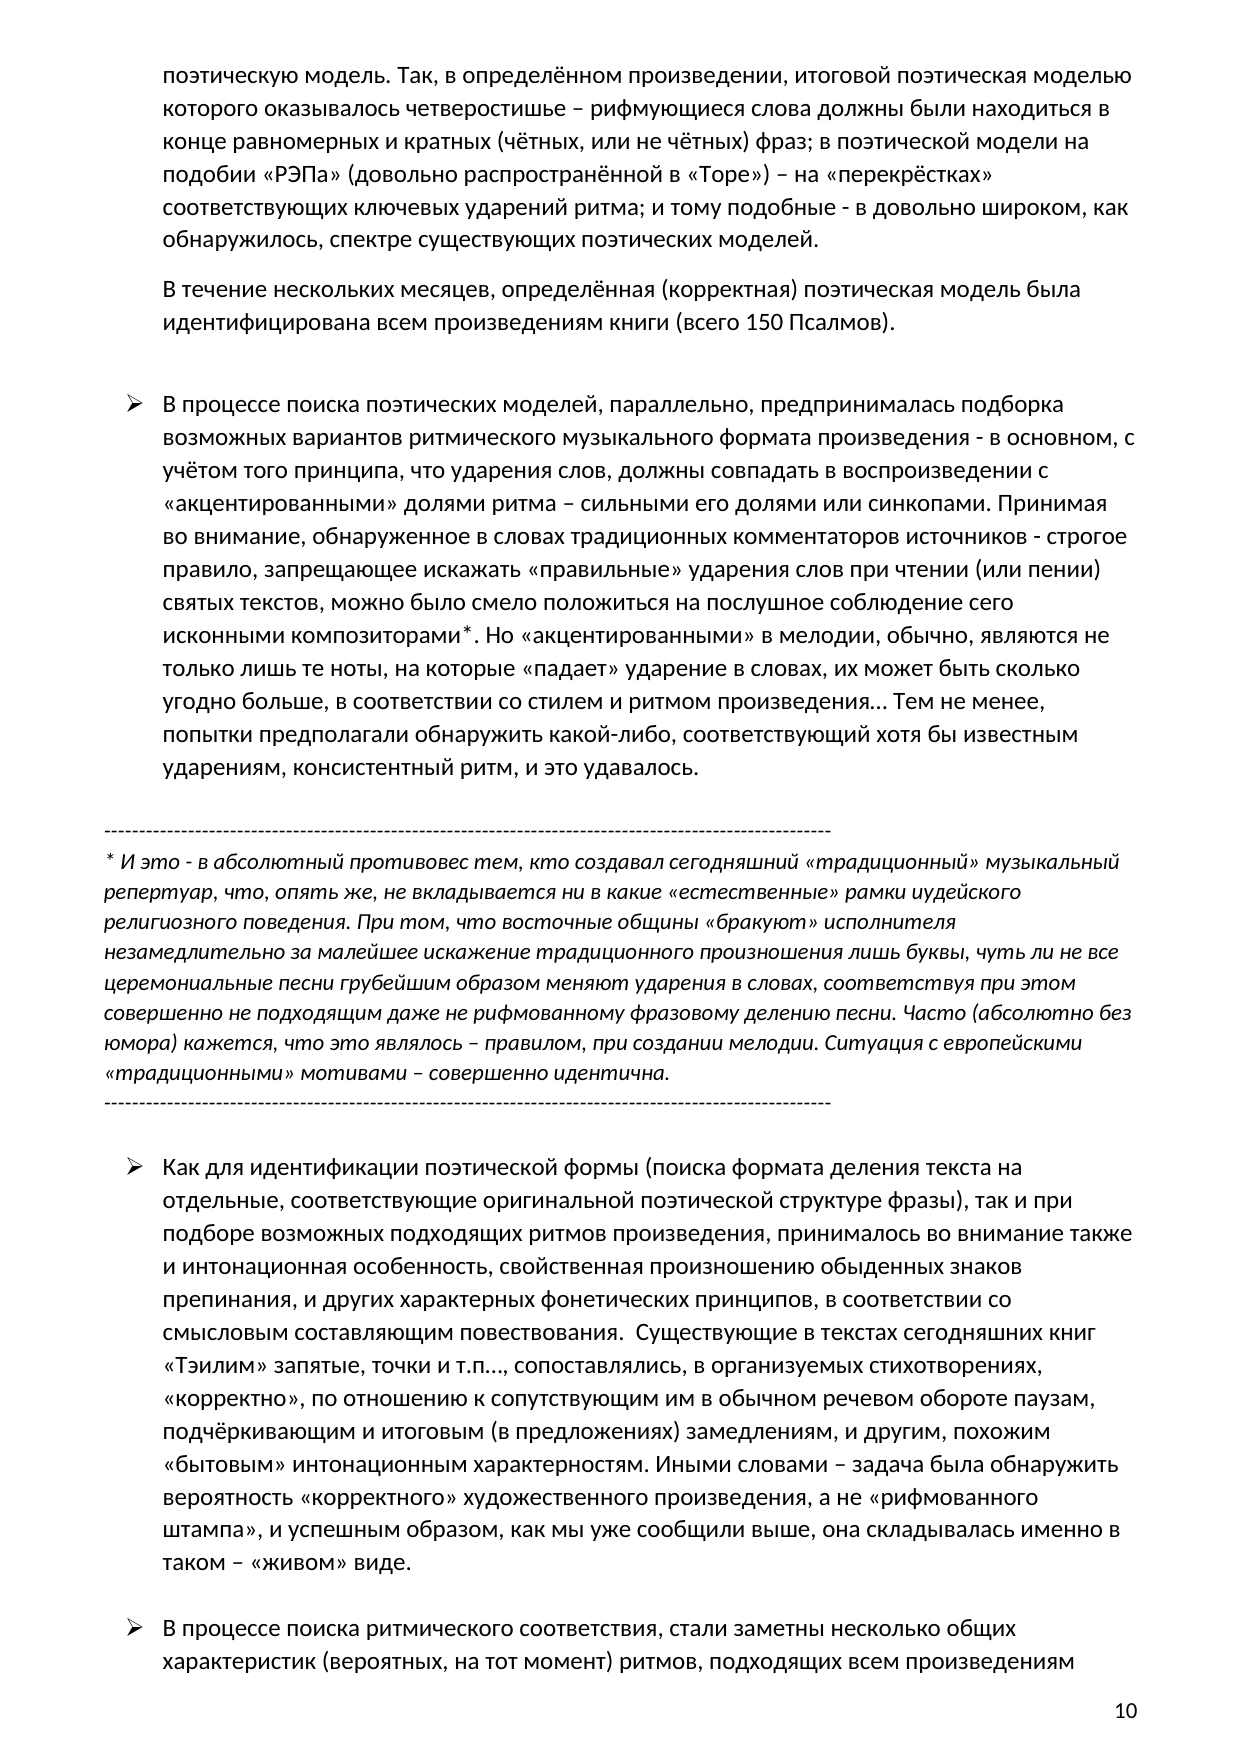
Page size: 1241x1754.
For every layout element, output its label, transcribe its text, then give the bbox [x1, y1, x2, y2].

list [125, 59, 1137, 254]
list В процессе поиска поэтических моделей, параллельно, предпринималась подборка возможных вариантов ритмического музыкального формата произведения - в основном, с учётом того принципа, что ударения слов, должны совпадать в воспроизведении с «акцентированными» долями ритма – сильными его долями или синкопами. Принимая во внимание, обнаруженное в словах традиционных комментаторов источников - строгое правило, запрещающее искажать «правильные» ударения слов при чтении (или пении) святых текстов, можно было смело положиться на послушное соблюдение сего исконными композиторами*. Но «акцентированными» в мелодии, обычно, являются не только лишь те ноты, на которые «падает» ударение в словах, их может быть сколько угодно больше, в соответствии со стилем и ритмом произведения… Тем не менее, попытки предполагали обнаружить какой-либо, соответствующий хотя бы известным ударениям, консистентный ритм, и это удавалось. [125, 389, 1137, 781]
list -------------------------------------------------------------------------------------------------------- [103, 1088, 1137, 1116]
list * И это - в абсолютный противовес тем, кто создавал сегодняшний «традиционный» музыкальный репертуар, что, опять же, не вкладывается ни в какие «естественные» рамки иудейского религиозного поведения. При том, что восточные общины «бракуют» исполнителя незамедлительно за малейшее искажение традиционного произношения лишь буквы, чуть ли не все церемониальные песни грубейшим образом меняют ударения в словах, соответствуя при этом совершенно не подходящим даже не рифмованному фразовому делению песни. Часто (абсолютно без юмора) кажется, что это являлось – правилом, при создании мелодии. Ситуация с европейскими «традиционными» мотивами – совершенно идентична. [103, 847, 1137, 1086]
text В течение нескольких месяцев, определённая (корректная) поэтическая модель была идентифицирована всем произведениям книги (всего 150 Псалмов). [162, 273, 1137, 337]
list Как для идентификации поэтической формы (поиска формата деления текста на отдельные, соответствующие оригинальной поэтической структуре фразы), так и при подборе возможных подходящих ритмов произведения, принималось во внимание также и интонационная особенность, свойственная произношению обыденных знаков препинания, и других характерных фонетических принципов, в соответствии со смысловым составляющим повествования. Существующие в текстах сегодняшних книг «Тэилим» запятые, точки и т.п…, сопоставлялись, в организуемых стихотворениях, «корректно», по отношению к сопутствующим им в обычном речевом обороте паузам, подчёркивающим и итоговым (в предложениях) замедлениям, и другим, похожим «бытовым» интонационным характерностям. Иными словами – задача была обнаружить вероятность «корректного» художественного произведения, а не «рифмованного штампа», и успешным образом, как мы уже сообщили выше, она складывалась именно в таком – «живом» виде. [125, 1152, 1137, 1577]
list -------------------------------------------------------------------------------------------------------- [103, 817, 1137, 844]
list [125, 1612, 1137, 1676]
